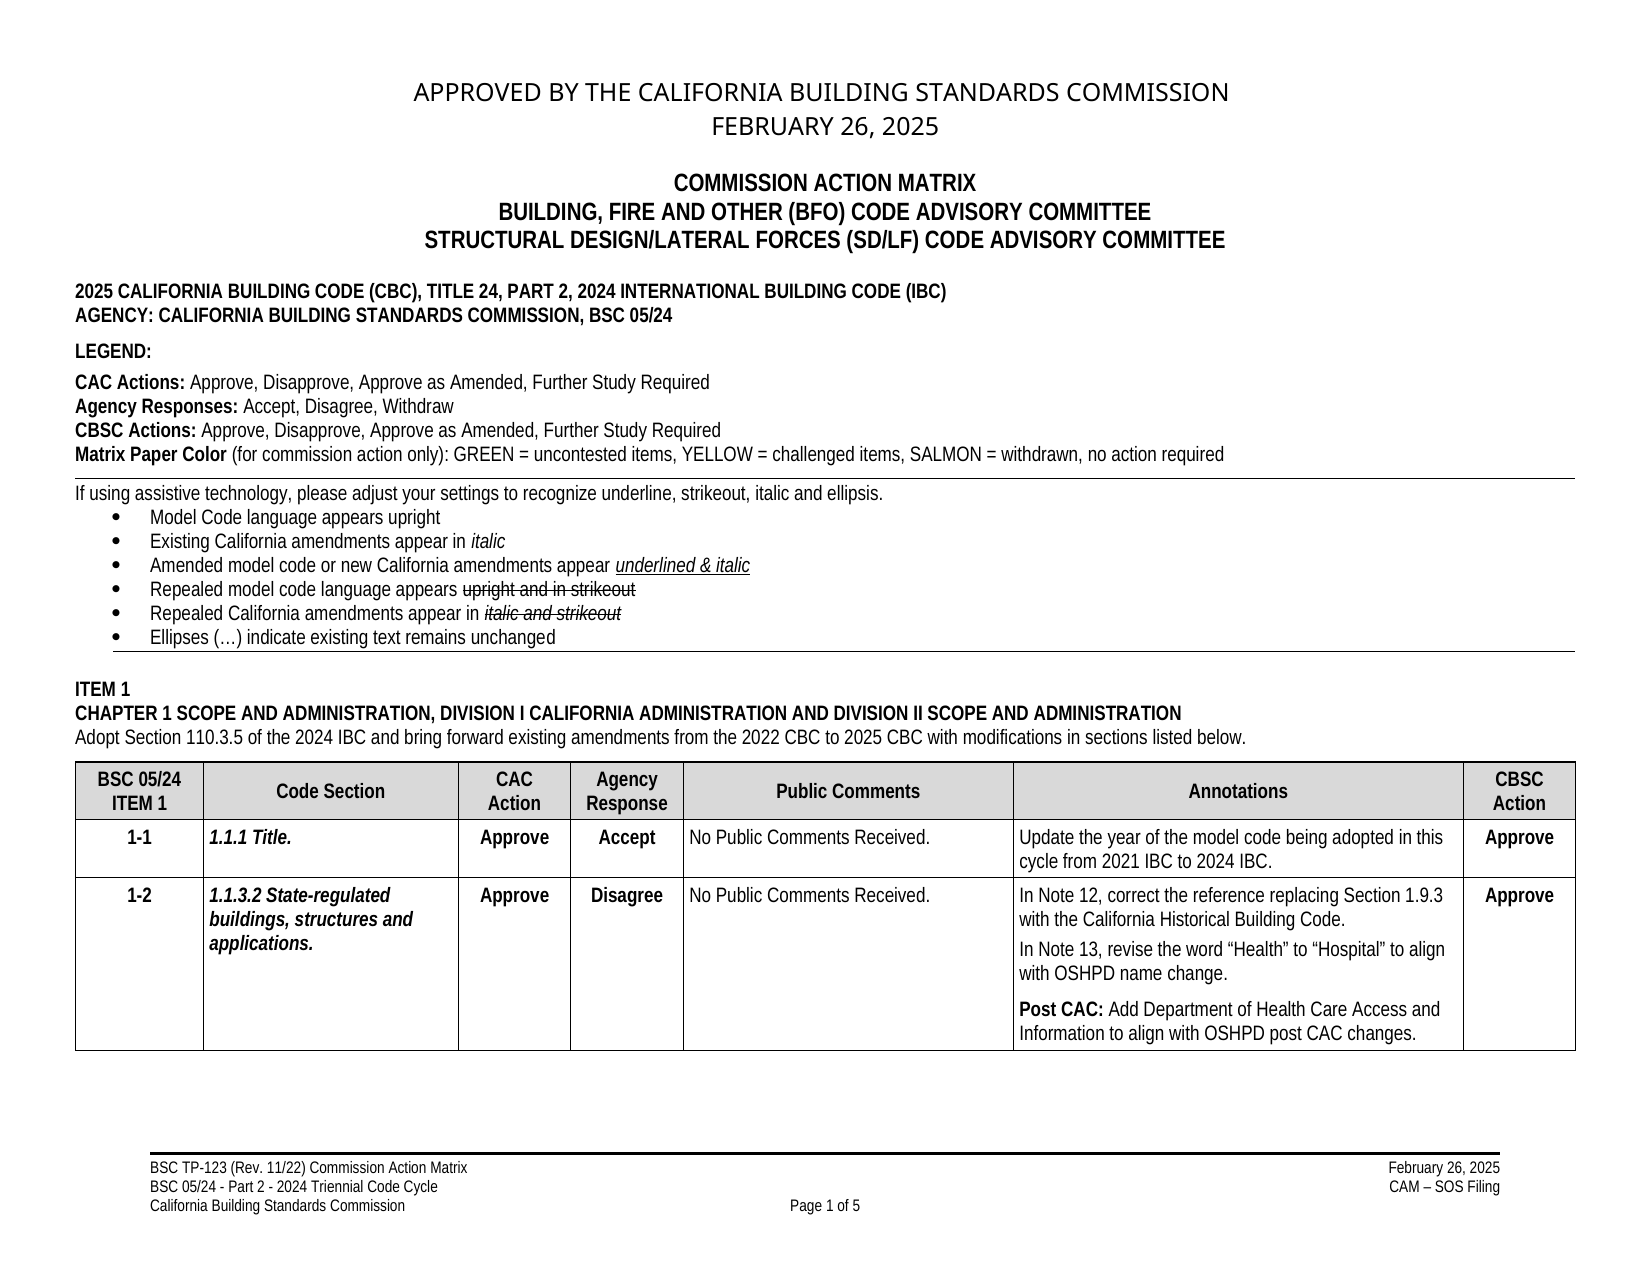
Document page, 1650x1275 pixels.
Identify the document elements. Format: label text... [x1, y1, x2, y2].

subtitle COMMISSION ACTION MATRIX BUILDING, FIRE and OTHER (BFO) CODE ADVISORY COMMITTEE STRUCTURAL DESIGN/LATERAL FORCES (SD/LF) CODE ADVISORY COMMITTEE [75, 168, 1575, 254]
text Matrix Paper Color (for commission action only): GREEN = uncontested items, YELLOW = challenged items, SALMON = withdrawn, no action required [75, 442, 1575, 466]
table_header CAC Action [459, 763, 570, 819]
table_cell Approve [459, 820, 570, 877]
table_cell Approve [459, 878, 570, 1050]
list Model Code language appears upright [112, 505, 1575, 529]
table_cell 1-2 [76, 878, 203, 1050]
table_cell Update the year of the model code being adopted in this cycle from 2021 IBC to 2024 IBC. [1014, 820, 1463, 877]
table_header Code Section [204, 763, 458, 819]
subtitle 2025 CALIFORNIA BUILDING CODE (CBC), TITLE 24, PART 2, 2024 INTERNATIONAL BUILDING CODE (IBC) AGENCY: CALIFORNIA BUILDING STANDARDS COMMISSION, BSC 05/24 [75, 279, 1575, 327]
text Agency Responses: Accept, Disagree, Withdraw [75, 394, 1575, 418]
text If using assistive technology, please adjust your settings to recognize underline, strikeout, italic and ellipsis. [75, 479, 1575, 505]
table_header Agency Response [571, 763, 683, 819]
table_header Annotations [1014, 763, 1463, 819]
table_cell In Note 12, correct the reference replacing Section 1.9.3 with the California Historical Building Code. In Note 13, revise the word “Health” to “Hospital” to align with OSHPD name change. Post CAC: Add Department of Health Care Access and Information to align with OSHPD post CAC changes. [1014, 878, 1463, 1050]
list Repealed California amendments appear in italic and strikeout [112, 601, 1575, 625]
table_cell No Public Comments Received. [684, 878, 1013, 1050]
table_cell Accept [571, 820, 683, 877]
text APPROVED BY THE CALIFORNIA BUILDING STANDARDS COMMISSION FEBRUARY 26, 2025 [75, 75, 1575, 143]
text Adopt Section 110.3.5 of the 2024 IBC and bring forward existing amendments from the 2022 CBC to 2025 CBC with modifications in sections listed below. [75, 725, 1575, 749]
list Repealed model code language appears upright and in strikeout [112, 577, 1575, 601]
table_cell Approve [1464, 820, 1575, 877]
table_cell Approve [1464, 878, 1575, 1050]
subtitle LEGEND: [75, 339, 1575, 363]
list Existing California amendments appear in italic [112, 529, 1575, 553]
table_header Public Comments [684, 763, 1013, 819]
table_cell 1-1 [76, 820, 203, 877]
table_header CBSC Action [1464, 763, 1575, 819]
list Ellipses (…) indicate existing text remains unchanged [112, 625, 1575, 652]
text CBSC Actions: Approve, Disapprove, Approve as Amended, Further Study Required [75, 418, 1575, 442]
table_cell Disagree [571, 878, 683, 1050]
subtitle ITEM 1 CHAPTER 1 SCOPE AND ADMINISTRATION, DIVISION I CALIFORNIA ADMINISTRATION and DIVISION II SCOPE AND ADMINISTRATION [75, 677, 1575, 725]
table_cell No Public Comments Received. [684, 820, 1013, 877]
table_cell 1.1.3.2 State-regulated buildings, structures and applications. [204, 878, 458, 1050]
table_header BSC 05/24 ITEM 1 [76, 763, 203, 819]
text CAC Actions: Approve, Disapprove, Approve as Amended, Further Study Required [75, 370, 1575, 394]
list Amended model code or new California amendments appear underlined & italic [112, 553, 1575, 577]
table_cell 1.1.1 Title. [204, 820, 458, 877]
